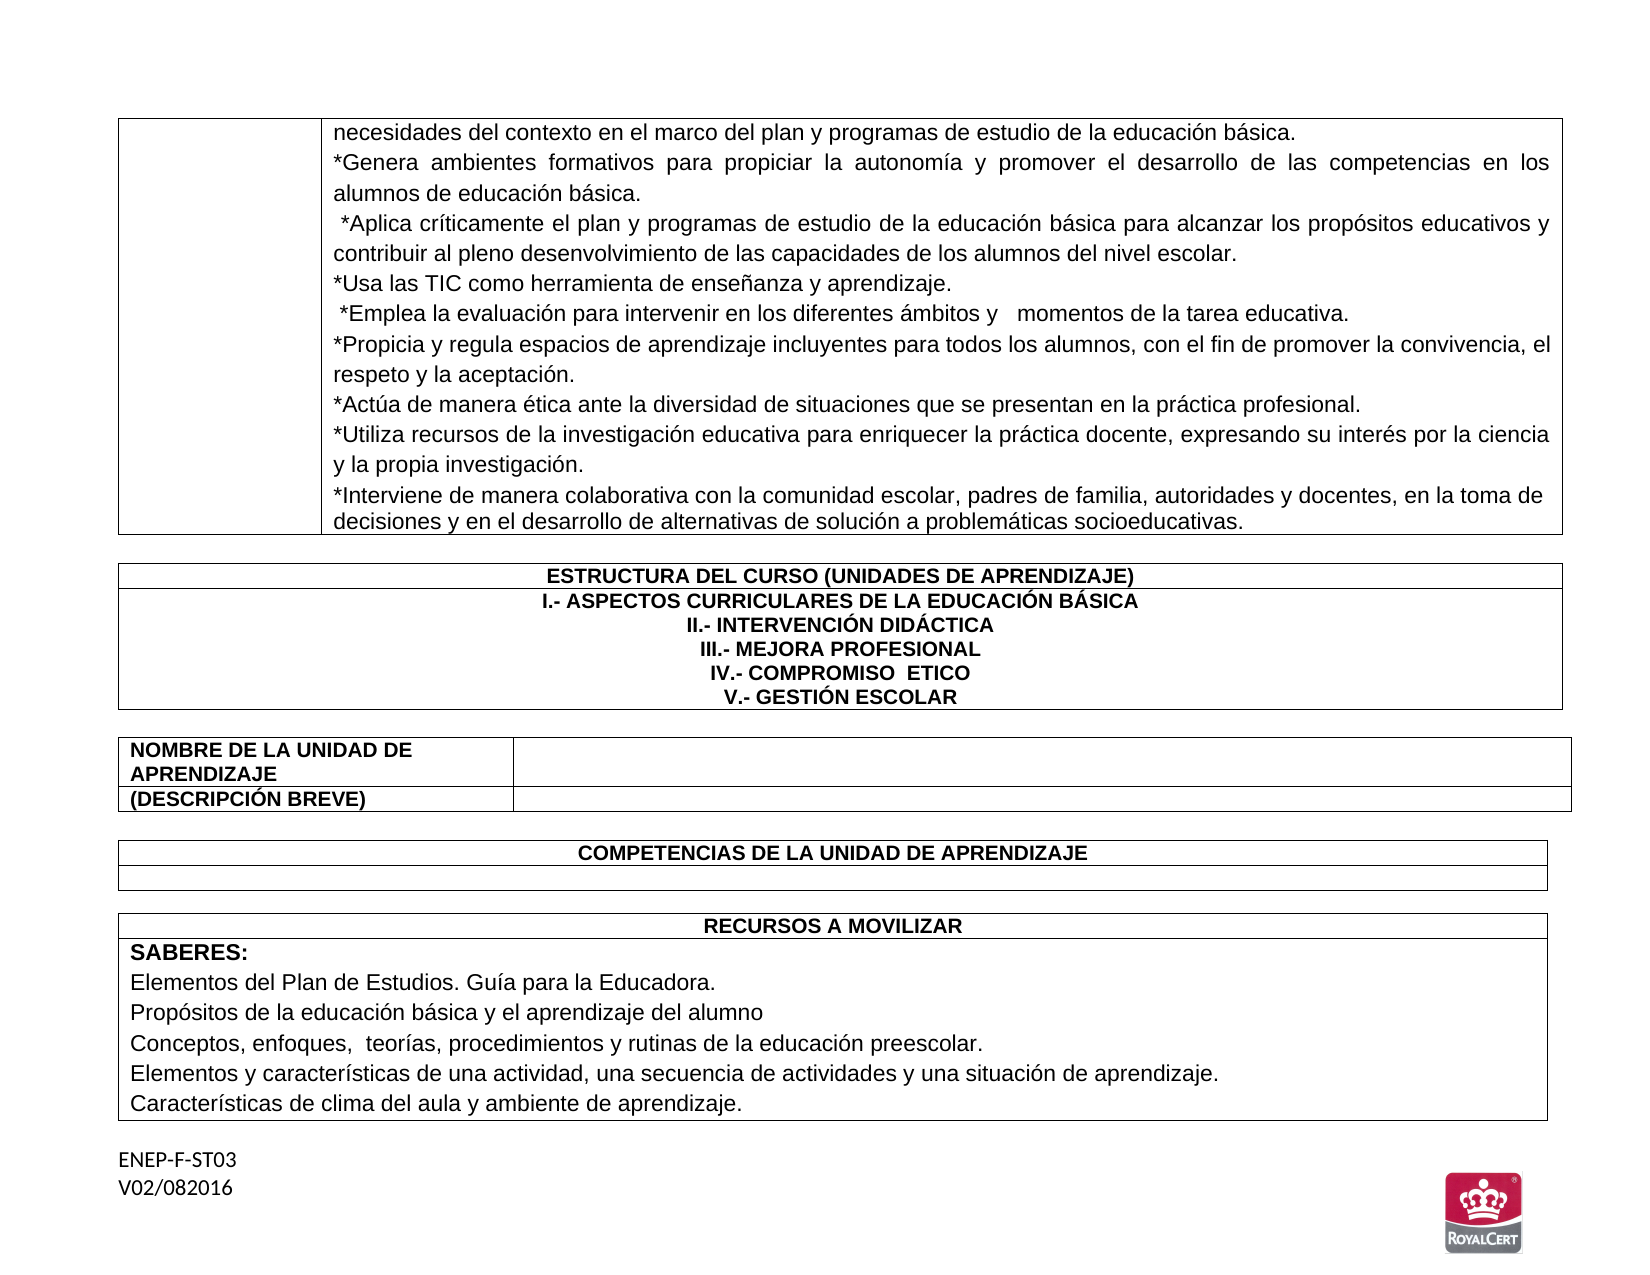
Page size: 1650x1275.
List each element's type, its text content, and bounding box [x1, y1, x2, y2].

table_header ESTRUCTURA DEL CURSO (UNIDADES DE APRENDIZAJE) [119, 564, 1562, 588]
table_cell (DESCRIPCIÓN BREVE) [119, 787, 513, 811]
table_cell I.- ASPECTOS CURRICULARES DE LA EDUCACIÓN BÁSICA II.- INTERVENCIÓN DIDÁCTICA III.- MEJORA PROFESIONAL IV.- COMPROMISO ETICO V.- GESTIÓN ESCOLAR [119, 589, 1562, 709]
table_cell [119, 866, 1547, 890]
table_cell [514, 787, 1571, 811]
table_header NOMBRE DE LA UNIDAD DE APRENDIZAJE [119, 738, 513, 786]
table_header COMPETENCIAS DE LA UNIDAD DE APRENDIZAJE [119, 841, 1547, 865]
table_header [514, 738, 1571, 786]
picture [1444, 1171, 1523, 1254]
table_header RECURSOS A MOVILIZAR [119, 914, 1547, 938]
